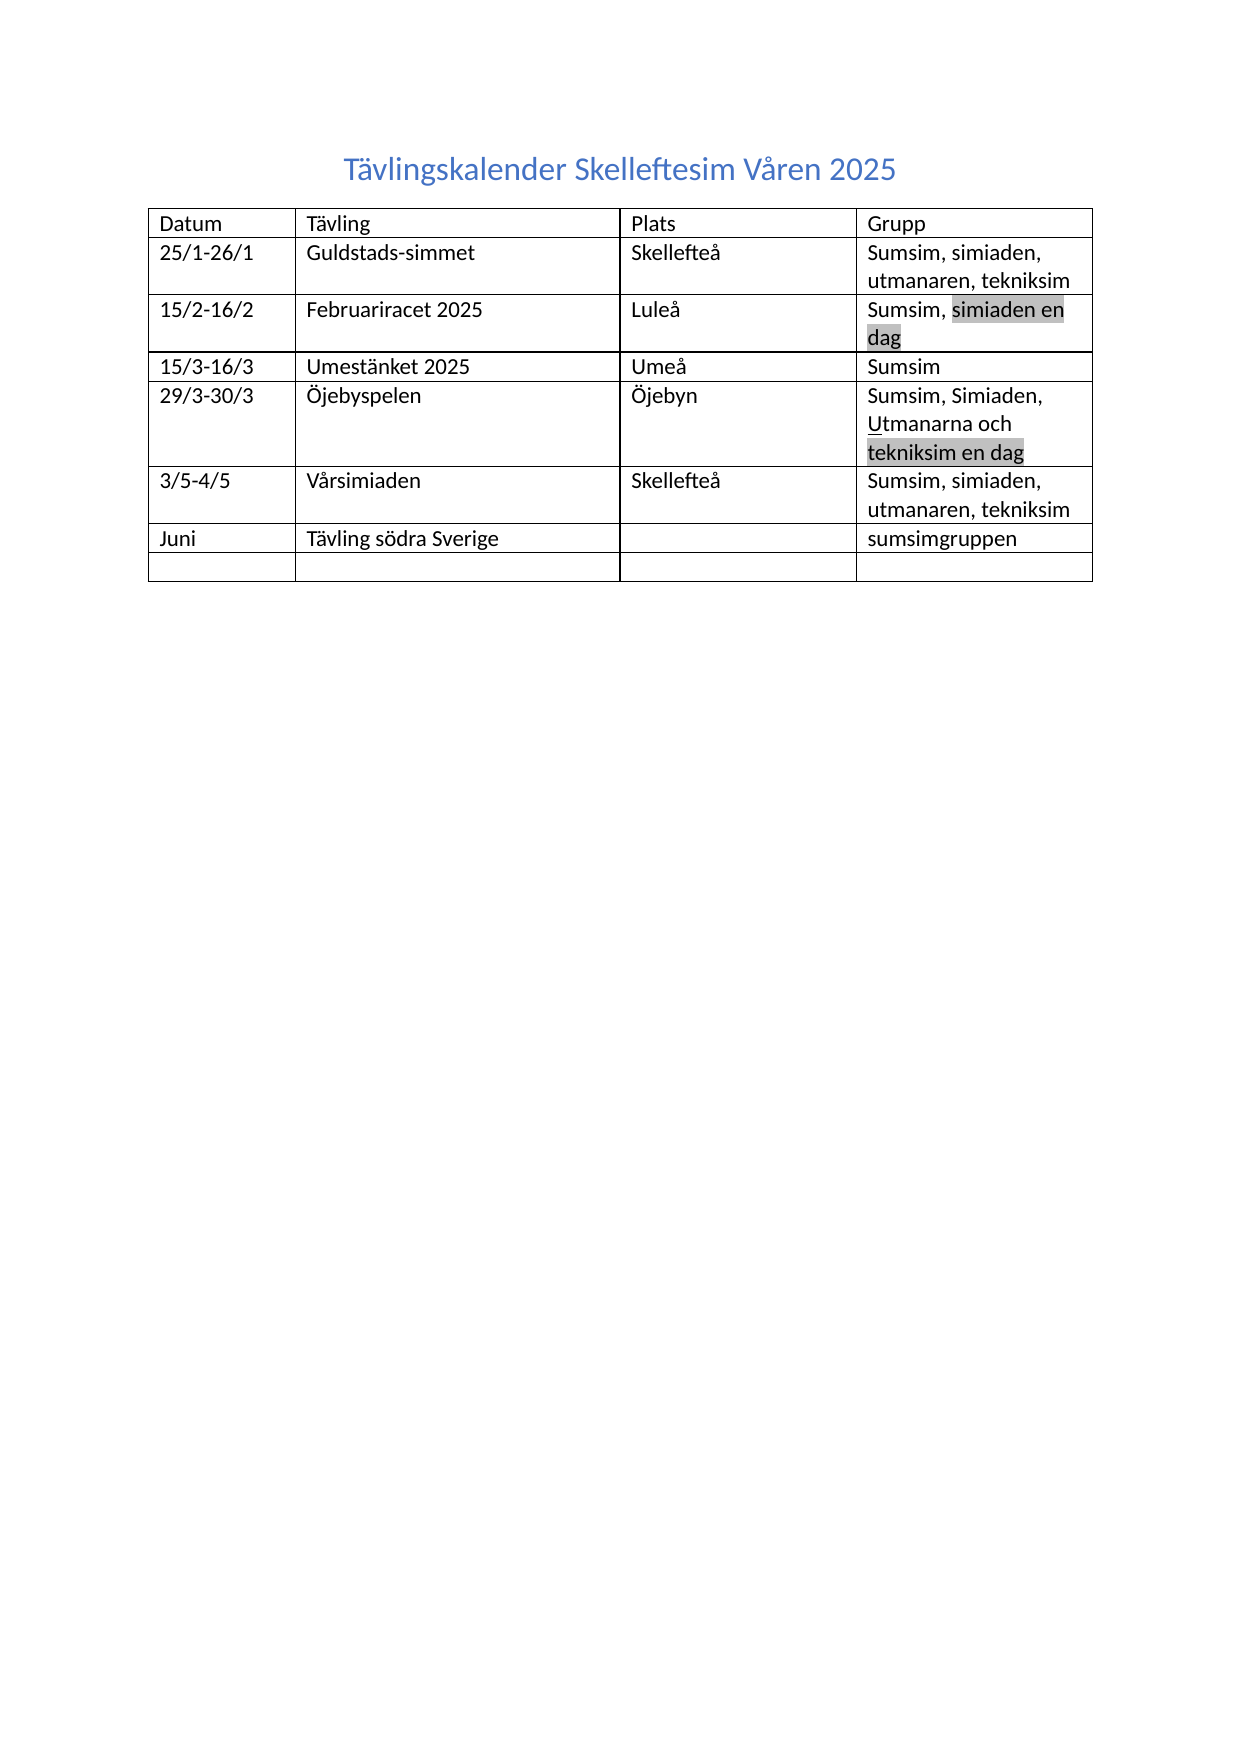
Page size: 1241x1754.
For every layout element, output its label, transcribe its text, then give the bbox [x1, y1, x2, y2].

table_cell Sumsim, Simiaden, Utmanarna och tekniksim en dag [857, 382, 1092, 466]
table_cell Umestänket 2025 [296, 353, 619, 381]
table_header Datum [149, 209, 295, 237]
table_cell 29/3-30/3 [149, 382, 295, 466]
table_cell 15/2-16/2 [149, 295, 295, 351]
table_cell sumsimgruppen [857, 524, 1092, 552]
table_cell Vårsimiaden [296, 467, 619, 523]
table_cell Juni [149, 524, 295, 552]
table_cell [296, 553, 619, 581]
table_header Tävling [296, 209, 619, 237]
table_header Plats [621, 209, 856, 237]
table_cell Skellefteå [621, 467, 856, 523]
table_cell Februariracet 2025 [296, 295, 619, 351]
table_cell Skellefteå [621, 238, 856, 294]
table_cell 15/3-16/3 [149, 353, 295, 381]
table_cell Umeå [621, 353, 856, 381]
table_cell Luleå [621, 295, 856, 351]
table_cell 3/5-4/5 [149, 467, 295, 523]
table_cell Sumsim, simiaden, utmanaren, tekniksim [857, 238, 1092, 294]
table_cell Sumsim, simiaden, utmanaren, tekniksim [857, 467, 1092, 523]
table_cell [149, 553, 295, 581]
table_cell [857, 553, 1092, 581]
table_cell 25/1-26/1 [149, 238, 295, 294]
table_cell [621, 553, 856, 581]
table_cell [621, 524, 856, 552]
table_cell Tävling södra Sverige [296, 524, 619, 552]
table_cell Guldstads-simmet [296, 238, 619, 294]
table_cell Öjebyspelen [296, 382, 619, 466]
table_cell Sumsim [857, 353, 1092, 381]
text Tävlingskalender Skelleftesim Våren 2025 [148, 148, 1093, 188]
table_cell Öjebyn [621, 382, 856, 466]
table_cell Sumsim, simiaden en dag [857, 295, 1092, 351]
table_header Grupp [857, 209, 1092, 237]
